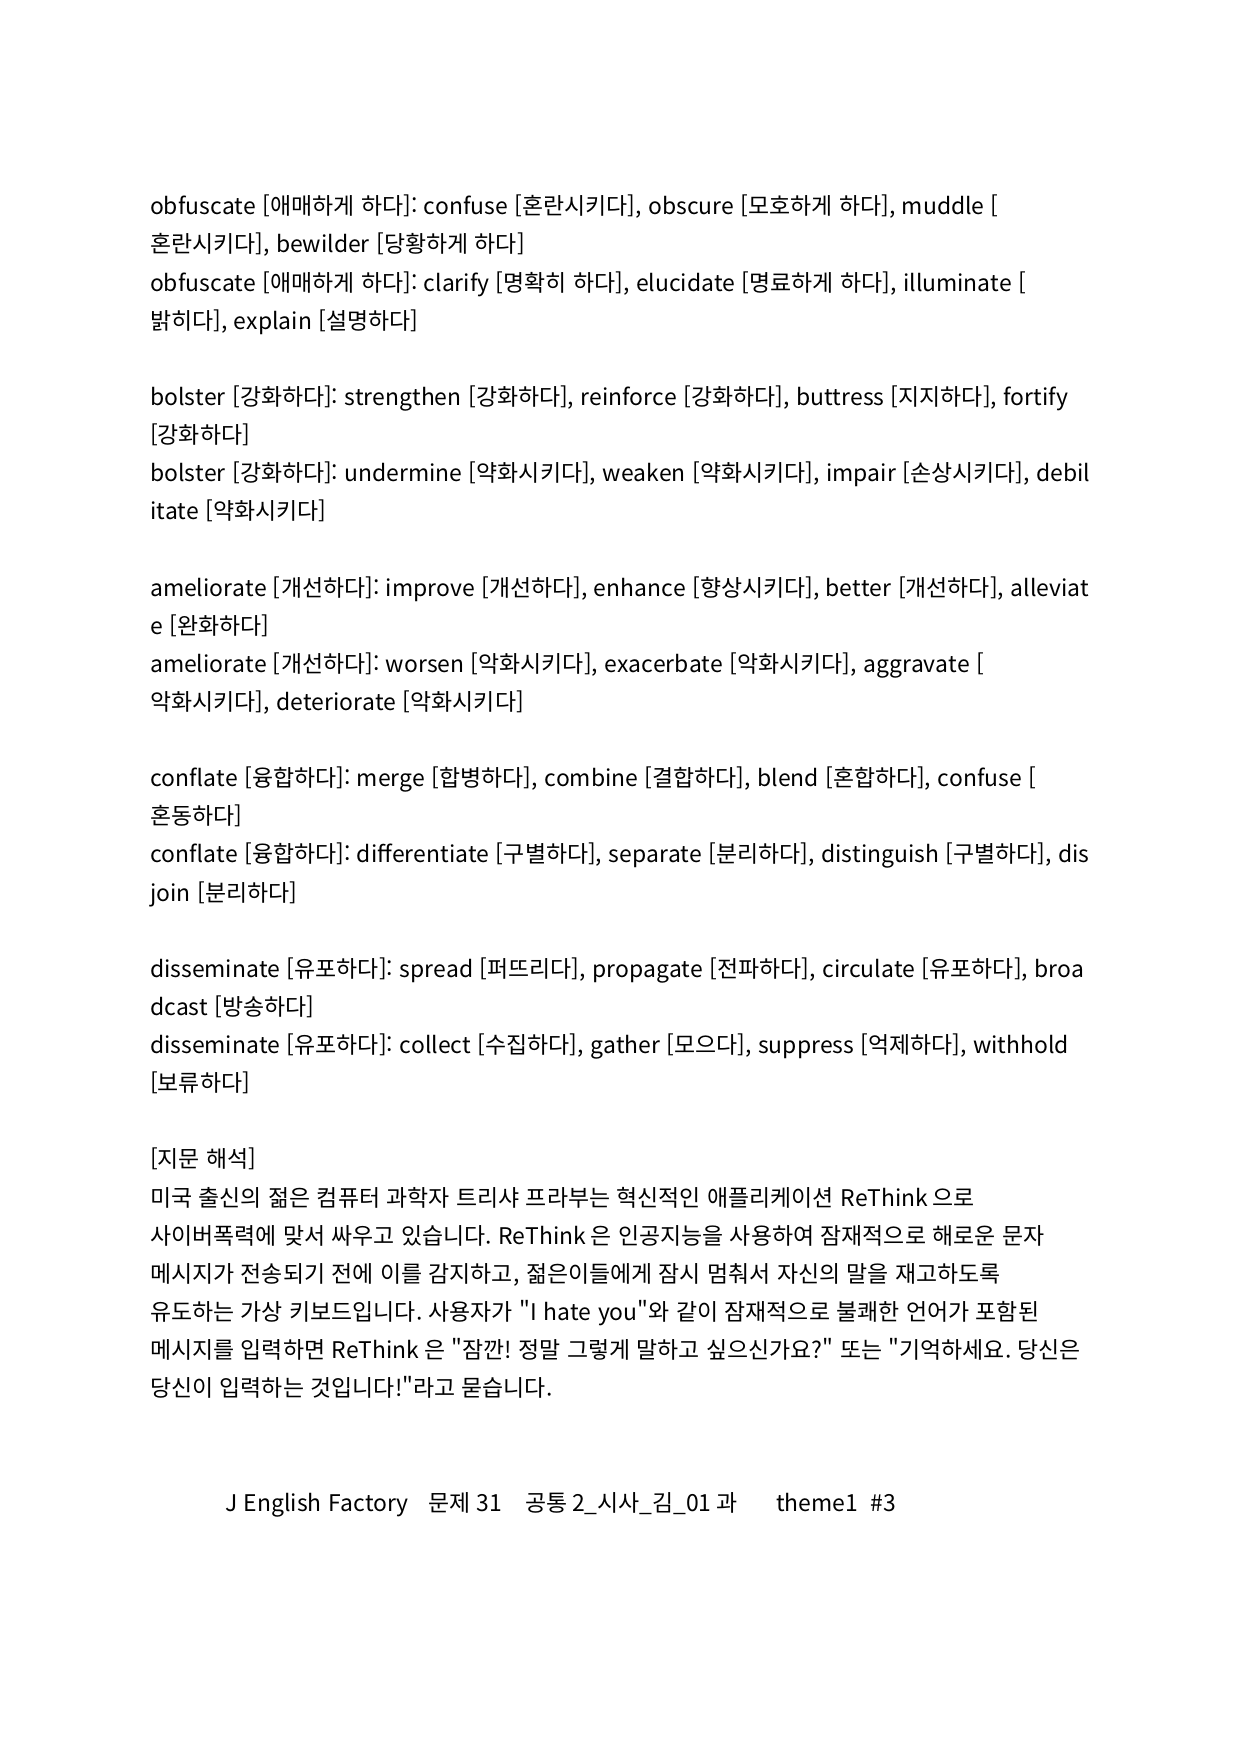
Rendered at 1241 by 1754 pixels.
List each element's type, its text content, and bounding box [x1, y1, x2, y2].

text [지문 해석] [150, 1141, 1090, 1174]
text obfuscate [애매하게 하다]: clarify [명확히 하다], elucidate [명료하게 하다], illuminate [밝히다], explain [설명하다] [150, 264, 1090, 336]
text conflate [융합하다]: differentiate [구별하다], separate [분리하다], distinguish [구별하다], disjoin [분리하다] [150, 836, 1090, 908]
text disseminate [유포하다]: collect [수집하다], gather [모으다], suppress [억제하다], withhold [보류하다] [150, 1027, 1090, 1098]
text obfuscate [애매하게 하다]: confuse [혼란시키다], obscure [모호하게 하다], muddle [혼란시키다], bewilder [당황하게 하다] [150, 188, 1090, 259]
text ameliorate [개선하다]: worsen [악화시키다], exacerbate [악화시키다], aggravate [악화시키다], deteriorate [악화시키다] [150, 646, 1090, 717]
text J English Factory 문제 31 공통2_시사_김_01과 theme1 #3 [150, 1484, 1090, 1518]
text 미국 출신의 젊은 컴퓨터 과학자 트리샤 프라부는 혁신적인 애플리케이션 ReThink으로 사이버폭력에 맞서 싸우고 있습니다. ReThink은 인공지능을 사용하여 잠재적으로 해로운 문자 메시지가 전송되기 전에 이를 감지하고, 젊은이들에게 잠시 멈춰서 자신의 말을 재고하도록 유도하는 가상 키보드입니다. 사용자가 "I hate you"와 같이 잠재적으로 불쾌한 언어가 포함된 메시지를 입력하면 ReThink은 "잠깐! 정말 그렇게 말하고 싶으신가요?" 또는 "기억하세요. 당신은 당신이 입력하는 것입니다!"라고 묻습니다. [150, 1179, 1090, 1403]
text disseminate [유포하다]: spread [퍼뜨리다], propagate [전파하다], circulate [유포하다], broadcast [방송하다] [150, 951, 1090, 1022]
text bolster [강화하다]: undermine [약화시키다], weaken [약화시키다], impair [손상시키다], debilitate [약화시키다] [150, 455, 1090, 526]
text ameliorate [개선하다]: improve [개선하다], enhance [향상시키다], better [개선하다], alleviate [완화하다] [150, 569, 1090, 641]
text bolster [강화하다]: strengthen [강화하다], reinforce [강화하다], buttress [지지하다], fortify [강화하다] [150, 379, 1090, 450]
text conflate [융합하다]: merge [합병하다], combine [결합하다], blend [혼합하다], confuse [혼동하다] [150, 760, 1090, 831]
